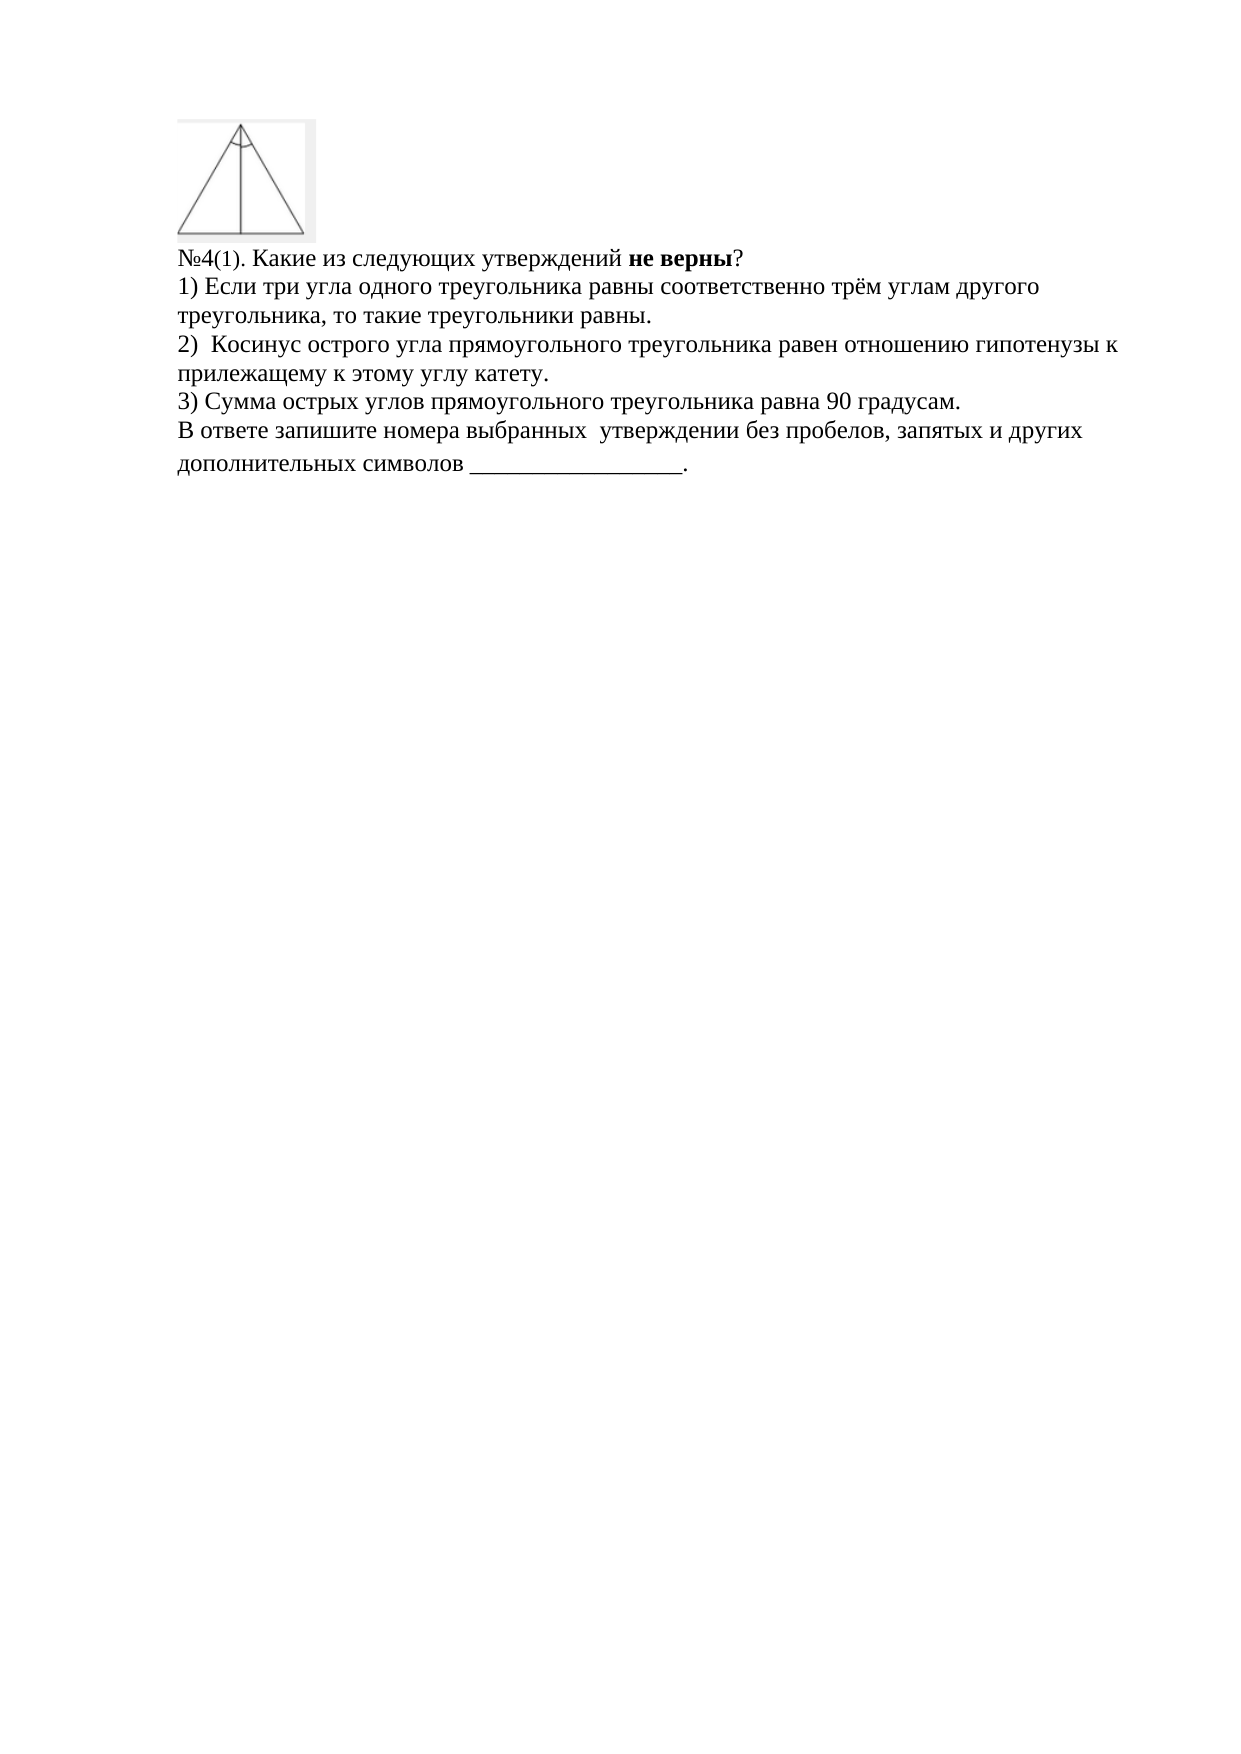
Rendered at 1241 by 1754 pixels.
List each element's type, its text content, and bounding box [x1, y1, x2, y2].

text №4(1). Какие из следующих утверждений не верны? [177, 243, 1152, 271]
text 3) Сумма острых углов прямоугольного треугольника равна 90 градусам. [177, 386, 1152, 415]
text 1) Если три угла одного треугольника равны соответственно трём углам другого треугольника, то такие треугольники равны. [177, 271, 1152, 329]
picture [177, 118, 317, 243]
text 2) Косинус острого угла прямоугольного треугольника равен отношению гипотенузы к прилежащему к этому углу катету. [177, 329, 1152, 386]
text В ответе запишите номера выбранных утверждении без пробелов, запятых и других дополнительных символов _________________. [177, 415, 1152, 477]
